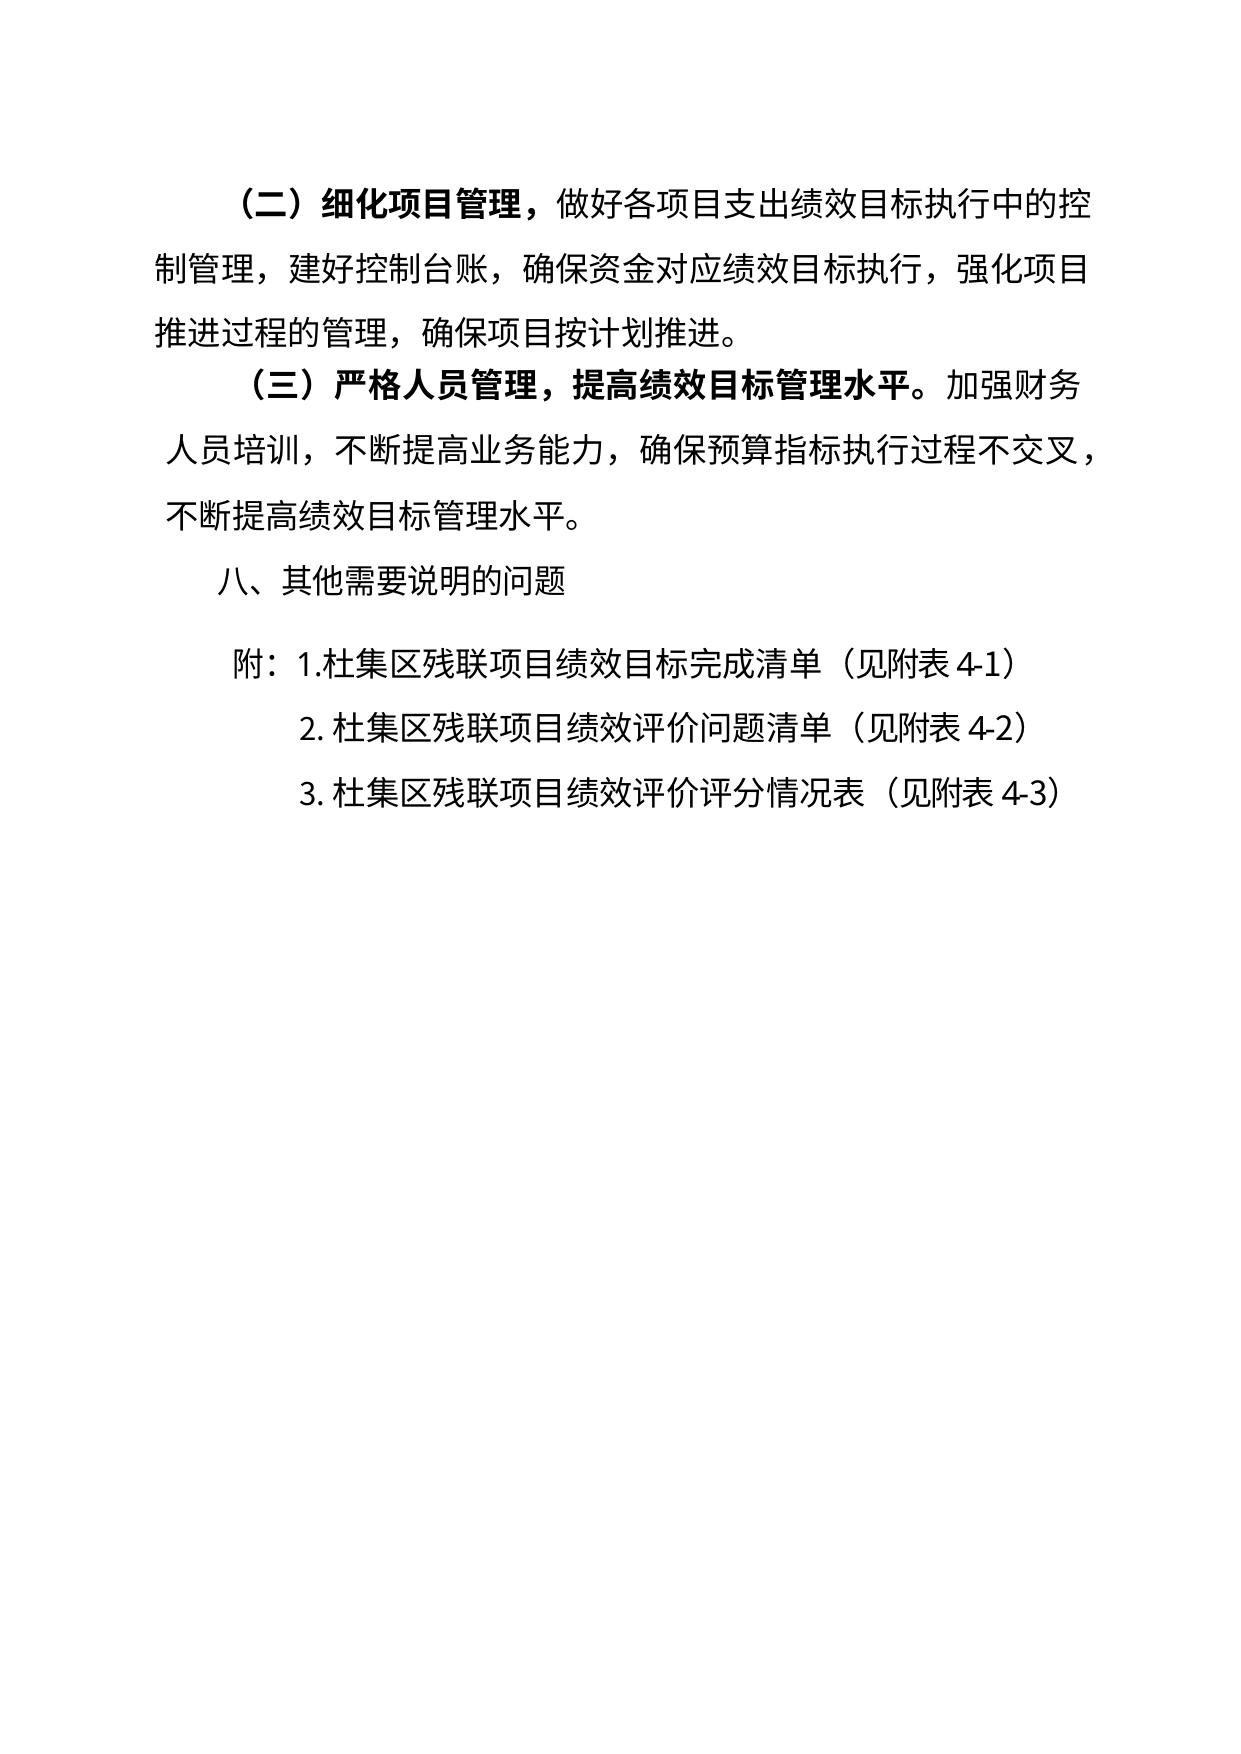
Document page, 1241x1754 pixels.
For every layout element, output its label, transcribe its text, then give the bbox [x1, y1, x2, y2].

text 附：1.杜集区残联项目绩效目标完成清单（见附表 4-1） [232, 638, 1093, 687]
list 杜集区残联项目绩效评价问题清单（见附表4-2） [299, 702, 1093, 751]
list （二）细化项目管理，做好各项目支出绩效目标执行中的控制管理，建好控制台账，确保资金对应绩效目标执行，强化项目推进过程的管理，确保项目按计划推进。 [154, 165, 1093, 358]
list 杜集区残联项目绩效评价评分情况表（见附表4-3） [299, 766, 1093, 815]
text 八、其他需要说明的问题 [154, 554, 1093, 603]
text （三）严格人员管理，提高绩效目标管理水平。加强财务人员培训，不断提高业务能力，确保预算指标执行过程不交叉，不断提高绩效目标管理水平。 [165, 359, 1081, 538]
